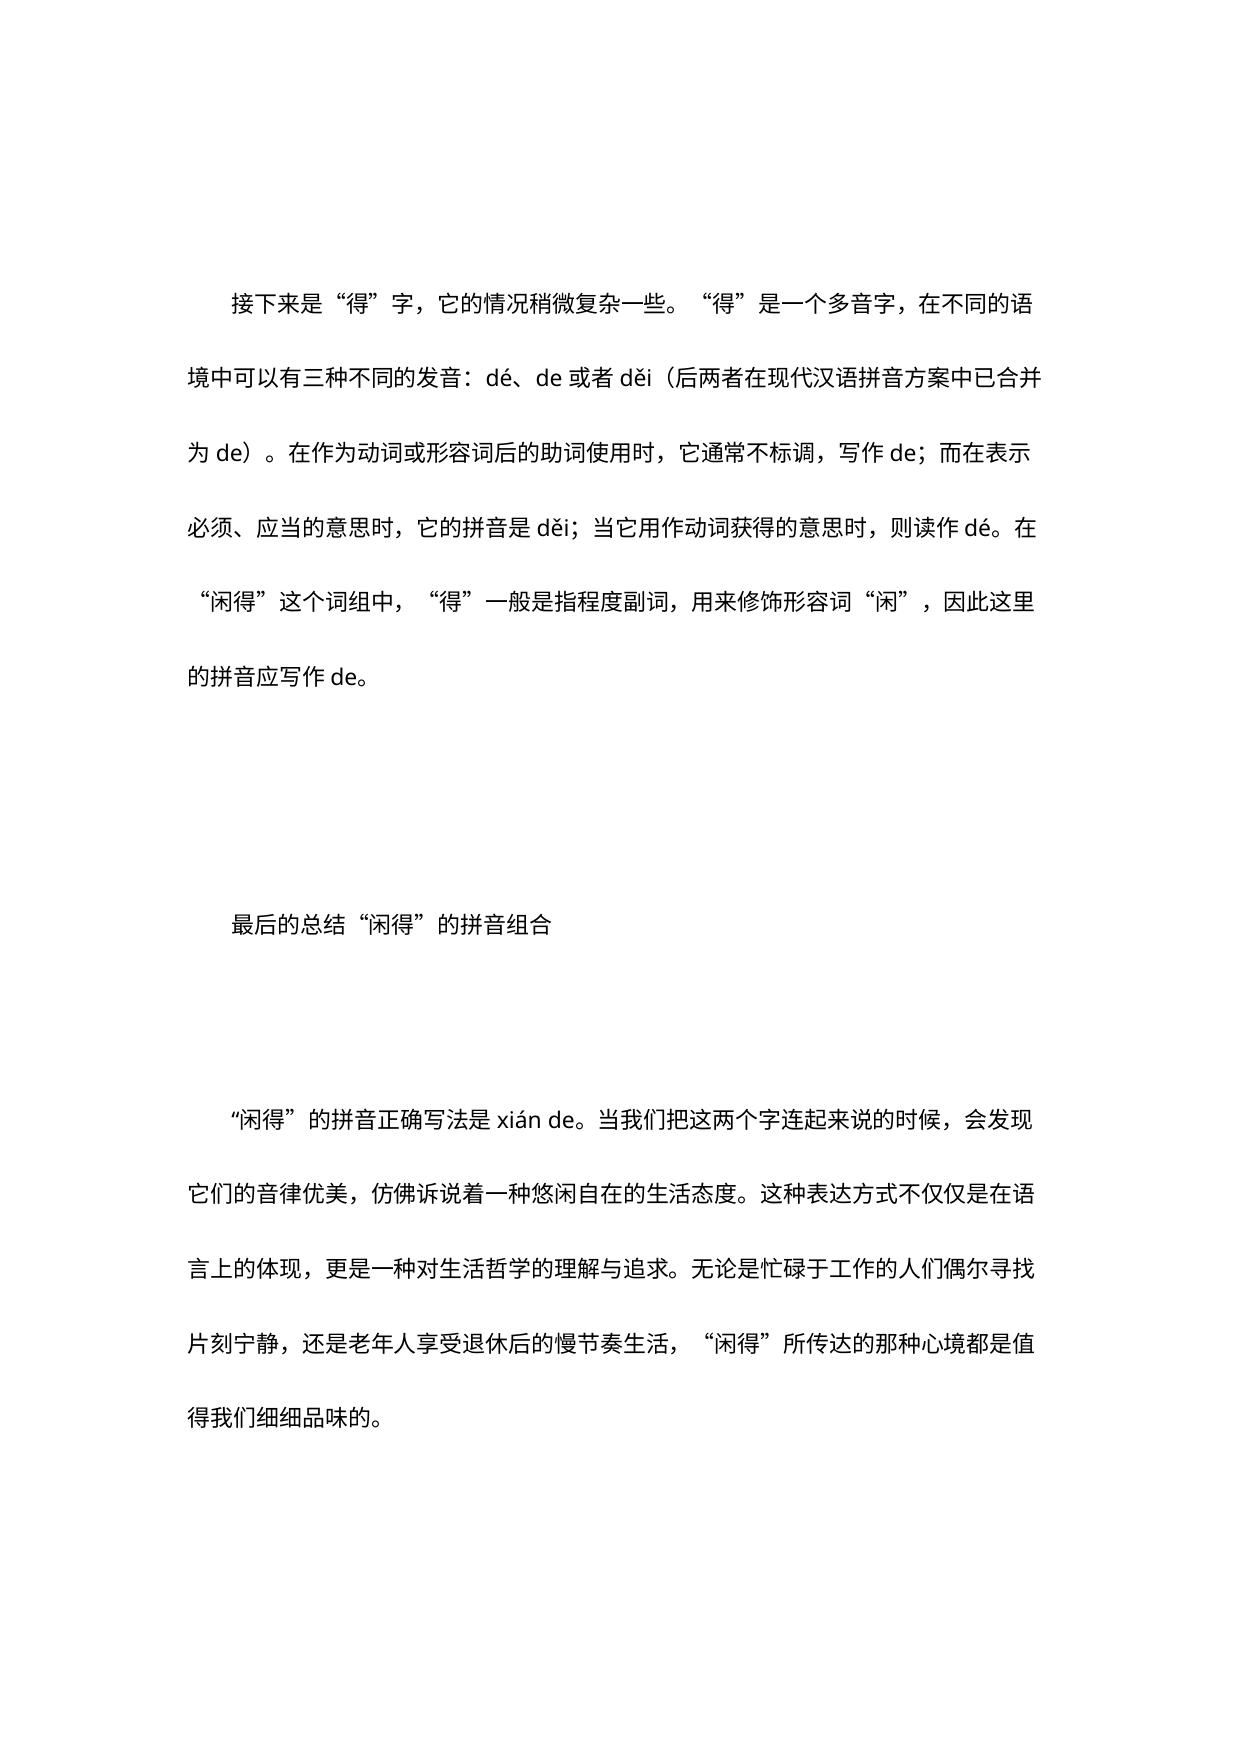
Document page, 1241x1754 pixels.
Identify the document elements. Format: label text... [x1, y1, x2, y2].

text 最后的总结“闲得”的拼音组合 [187, 891, 1053, 956]
text “闲得”的拼音正确写法是 xián de。当我们把这两个字连起来说的时候，会发现它们的音律优美，仿佛诉说着一种悠闲自在的生活态度。这种表达方式不仅仅是在语言上的体现，更是一种对生活哲学的理解与追求。无论是忙碌于工作的人们偶尔寻找片刻宁静，还是老年人享受退休后的慢节奏生活，“闲得”所传达的那种心境都是值得我们细细品味的。 [187, 1086, 1053, 1449]
text 接下来是“得”字，它的情况稍微复杂一些。“得”是一个多音字，在不同的语境中可以有三种不同的发音：dé、de 或者 děi（后两者在现代汉语拼音方案中已合并为 de）。在作为动词或形容词后的助词使用时，它通常不标调，写作 de；而在表示必须、应当的意思时，它的拼音是 děi；当它用作动词获得的意思时，则读作 dé。在“闲得”这个词组中，“得”一般是指程度副词，用来修饰形容词“闲”，因此这里的拼音应写作 de。 [187, 270, 1053, 708]
